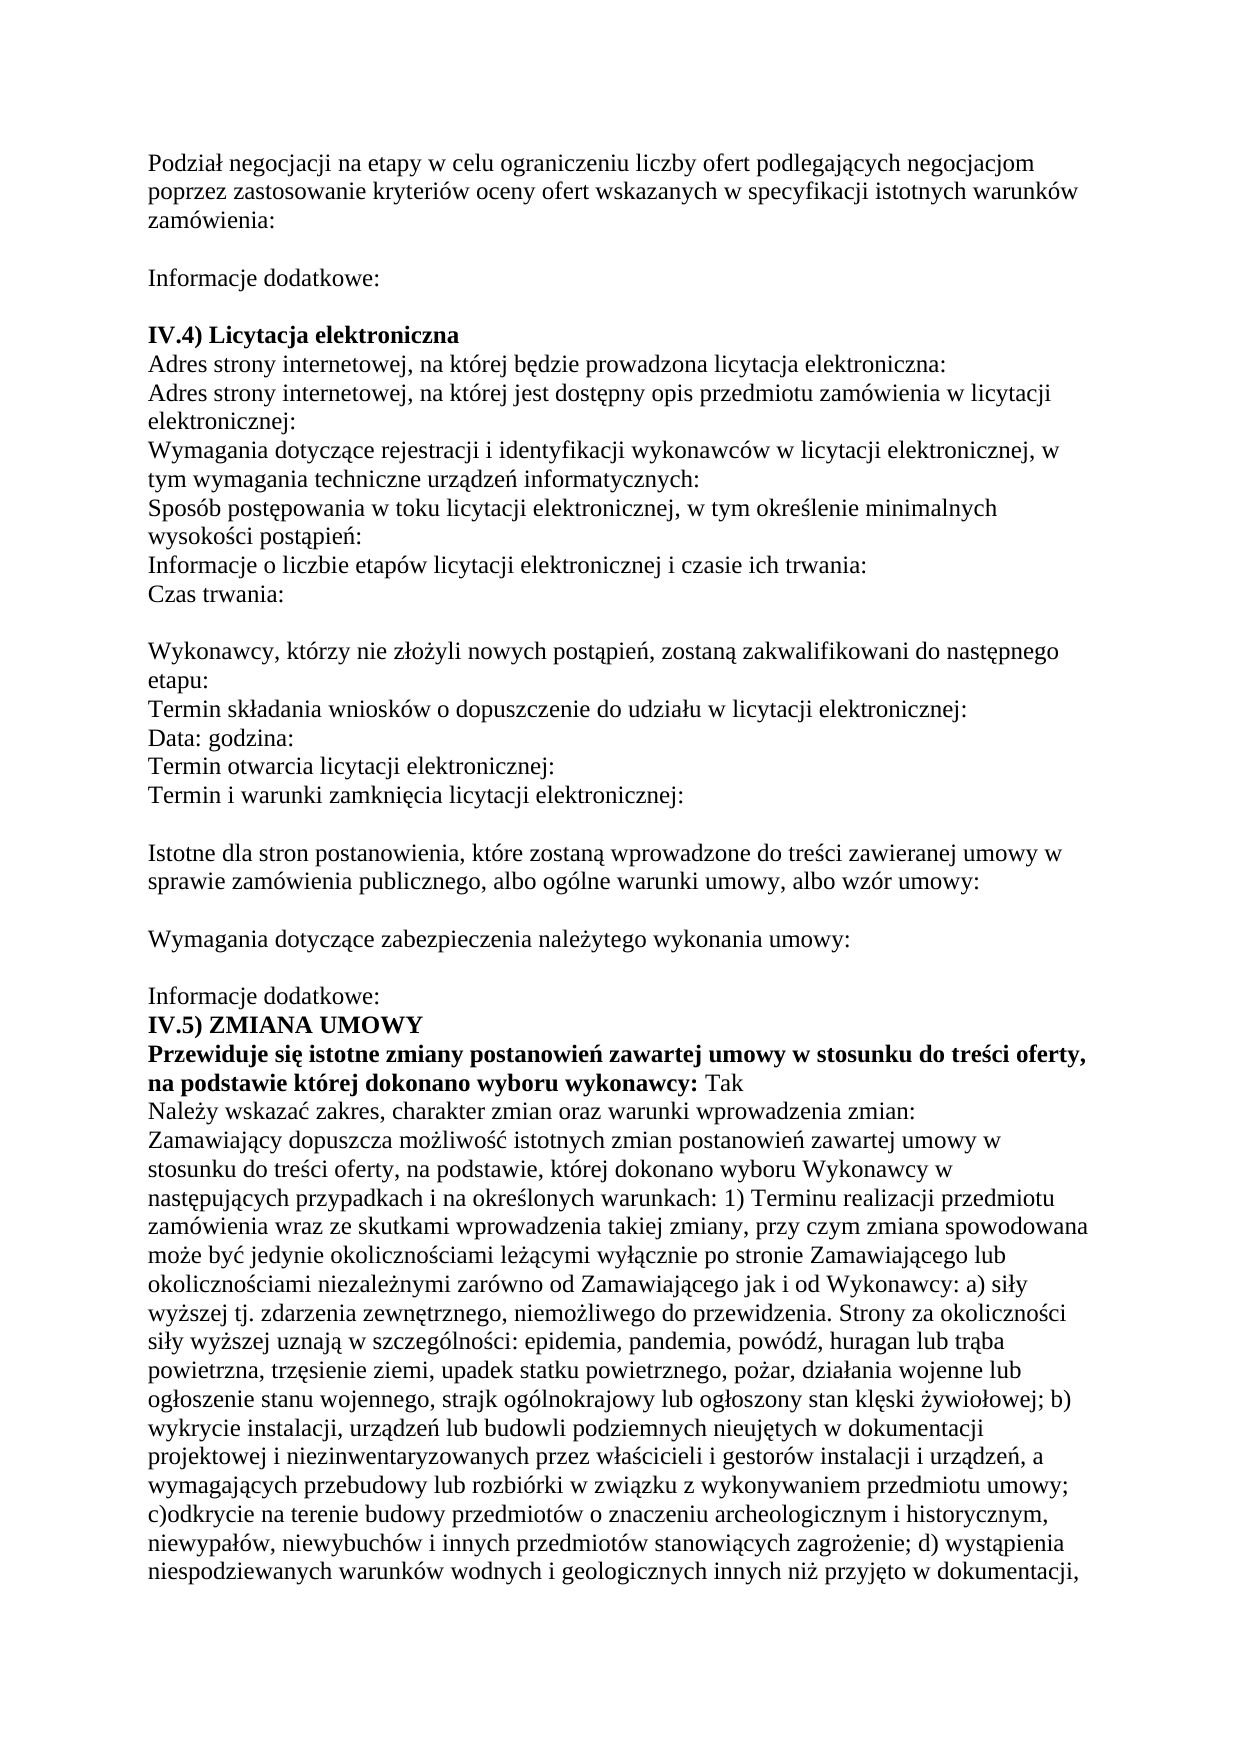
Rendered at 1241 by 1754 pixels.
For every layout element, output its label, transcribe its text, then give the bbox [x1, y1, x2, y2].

text Sposób postępowania w toku licytacji elektronicznej, w tym określenie minimalnych wysokości postąpień: [148, 493, 1093, 550]
text Informacje dodatkowe: [148, 953, 1093, 1010]
text Istotne dla stron postanowienia, które zostaną wprowadzone do treści zawieranej umowy w sprawie zamówienia publicznego, albo ogólne warunki umowy, albo wzór umowy: [148, 809, 1093, 895]
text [148, 1010, 1093, 1585]
text Termin i warunki zamknięcia licytacji elektronicznej: [148, 780, 1093, 809]
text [148, 148, 1093, 378]
text Wymagania dotyczące zabezpieczenia należytego wykonania umowy: [148, 895, 1093, 953]
text Informacje o liczbie etapów licytacji elektronicznej i czasie ich trwania: [148, 550, 1093, 579]
text Termin składania wniosków o dopuszczenie do udziału w licytacji elektronicznej: Data: godzina: Termin otwarcia licytacji elektronicznej: [148, 694, 1093, 780]
text Czas trwania: Wykonawcy, którzy nie złożyli nowych postąpień, zostaną zakwalifikowani do następnego etapu: [148, 579, 1093, 694]
text Adres strony internetowej, na której jest dostępny opis przedmiotu zamówienia w licytacji elektronicznej: [148, 378, 1093, 435]
text Wymagania dotyczące rejestracji i identyfikacji wykonawców w licytacji elektronicznej, w tym wymagania techniczne urządzeń informatycznych: [148, 435, 1093, 493]
